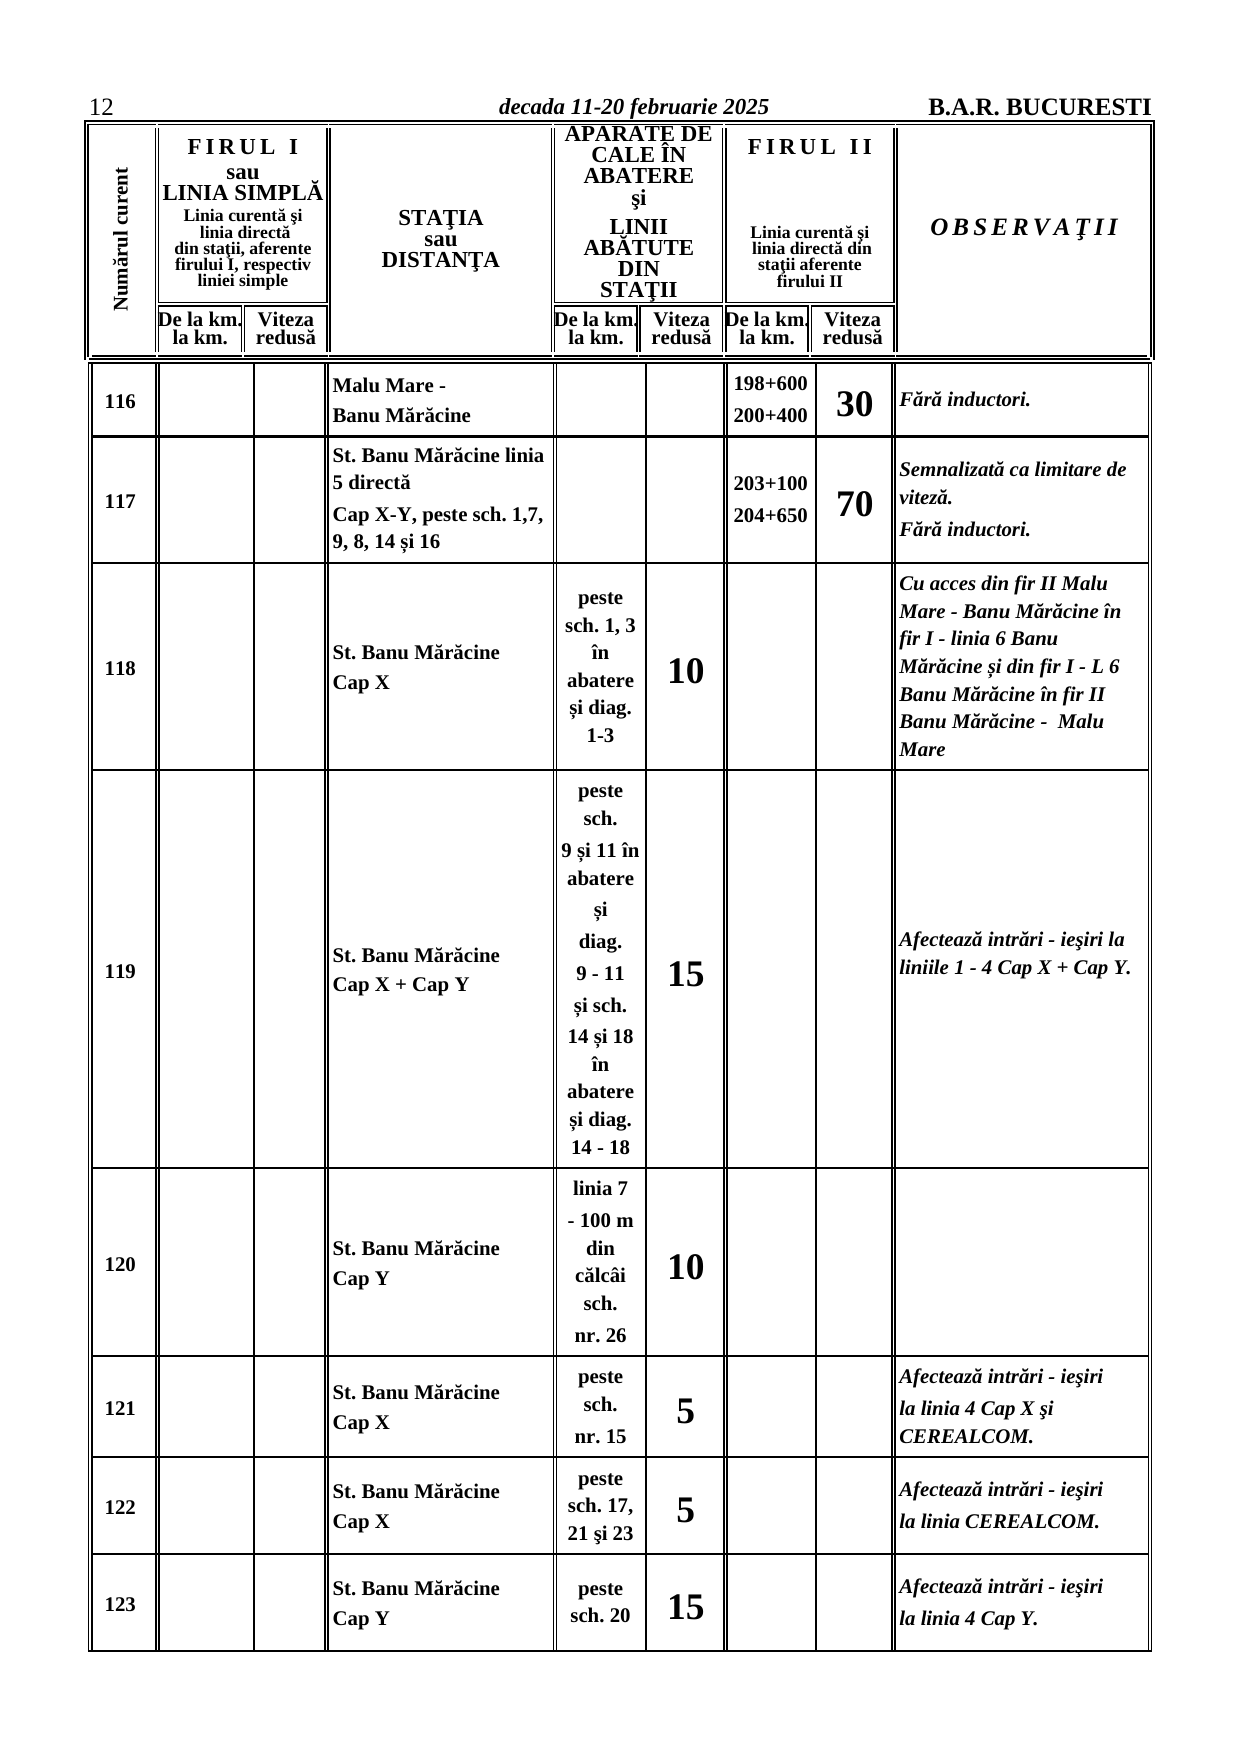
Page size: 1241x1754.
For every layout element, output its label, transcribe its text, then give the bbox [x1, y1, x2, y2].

table_cell [255, 1555, 324, 1649]
table_cell [93, 1555, 155, 1649]
table_cell [255, 364, 324, 435]
table_cell [728, 1357, 815, 1456]
table_cell 30 [817, 364, 891, 435]
table_cell 5 [647, 1458, 723, 1553]
table_cell Afectează intrări - ieşiri la linia CEREALCOM. [896, 1458, 1148, 1553]
table_cell [255, 771, 324, 1167]
table_cell St. Banu Mărăcine Cap Y [329, 1555, 553, 1649]
table_cell peste sch. nr. 15 [557, 1357, 645, 1456]
table_cell [647, 438, 723, 562]
table_cell St. Banu Mărăcine Cap Y [329, 1169, 553, 1355]
table_cell Afectează intrări - ieşiri la liniile 1 - 4 Cap X + Cap Y. [896, 771, 1148, 1167]
table_cell 203+100 204+650 [728, 438, 815, 562]
table_cell [817, 1169, 891, 1355]
table_cell [728, 564, 815, 769]
table_cell peste sch. 1, 3 în abatere și diag. 1-3 [557, 564, 645, 769]
table_cell 10 [647, 1169, 723, 1355]
table_cell 198+600 200+400 [728, 364, 815, 435]
table_cell [647, 364, 723, 435]
table_cell peste sch. 20 [557, 1555, 645, 1649]
table_cell 5 [647, 1357, 723, 1456]
table_cell [93, 364, 155, 435]
table_cell 15 [647, 771, 723, 1167]
table_cell [93, 1357, 155, 1456]
table_cell 10 [647, 564, 723, 769]
table_cell Afectează intrări - ieşiri la linia 4 Cap X şi CEREALCOM. [896, 1357, 1148, 1456]
table_cell St. Banu Mărăcine Cap X + Cap Y [329, 771, 553, 1167]
table_cell 70 [817, 438, 891, 562]
table_cell [557, 438, 645, 562]
table_cell [817, 1555, 891, 1649]
table_cell [160, 1458, 253, 1553]
table_cell [93, 438, 155, 562]
table_cell St. Banu Mărăcine Cap X [329, 1357, 553, 1456]
table_cell [896, 1169, 1148, 1355]
table_cell 15 [647, 1555, 723, 1649]
table_cell Semnalizată ca limitare de viteză. Fără inductori. [896, 438, 1148, 562]
table_cell Cu acces din fir II Malu Mare - Banu Mărăcine în fir I - linia 6 Banu Mărăcine și din fir I - L 6 Banu Mărăcine în fir II Banu Mărăcine - Malu Mare [896, 564, 1148, 769]
table_cell [728, 1458, 815, 1553]
table_cell [255, 1357, 324, 1456]
table_cell [93, 771, 155, 1167]
table_cell [728, 1555, 815, 1649]
table_cell peste sch. 9 și 11 în abatere și diag. 9 - 11 și sch. 14 și 18 în abatere și diag. 14 - 18 [557, 771, 645, 1167]
table_cell [93, 564, 155, 769]
table_cell [817, 771, 891, 1167]
table_cell [255, 438, 324, 562]
table_cell linia 7 - 100 m din călcâi sch. nr. 26 [557, 1169, 645, 1355]
table_cell [817, 1458, 891, 1553]
table_cell [160, 364, 253, 435]
table_cell [557, 364, 645, 435]
table_cell [93, 1169, 155, 1355]
table_cell [93, 1458, 155, 1553]
table_cell [728, 1169, 815, 1355]
table_cell St. Banu Mărăcine Cap X [329, 1458, 553, 1553]
table_cell [160, 438, 253, 562]
table_cell [160, 1169, 253, 1355]
table_cell [817, 564, 891, 769]
table_cell [728, 771, 815, 1167]
table_cell [255, 1458, 324, 1553]
table_cell [817, 1357, 891, 1456]
table_cell St. Banu Mărăcine Cap X [329, 564, 553, 769]
table_cell Malu Mare - Banu Mărăcine [329, 364, 553, 435]
table_cell peste sch. 17, 21 şi 23 [557, 1458, 645, 1553]
table_cell Fără inductori. [896, 364, 1148, 435]
table_cell [255, 564, 324, 769]
table_cell [160, 1357, 253, 1456]
table_cell [255, 1169, 324, 1355]
table_cell Afectează intrări - ieşiri la linia 4 Cap Y. [896, 1555, 1148, 1649]
table_cell St. Banu Mărăcine linia 5 directă Cap X-Y, peste sch. 1,7, 9, 8, 14 și 16 [329, 438, 553, 562]
table_cell [160, 1555, 253, 1649]
table_cell [160, 771, 253, 1167]
table_cell [160, 564, 253, 769]
